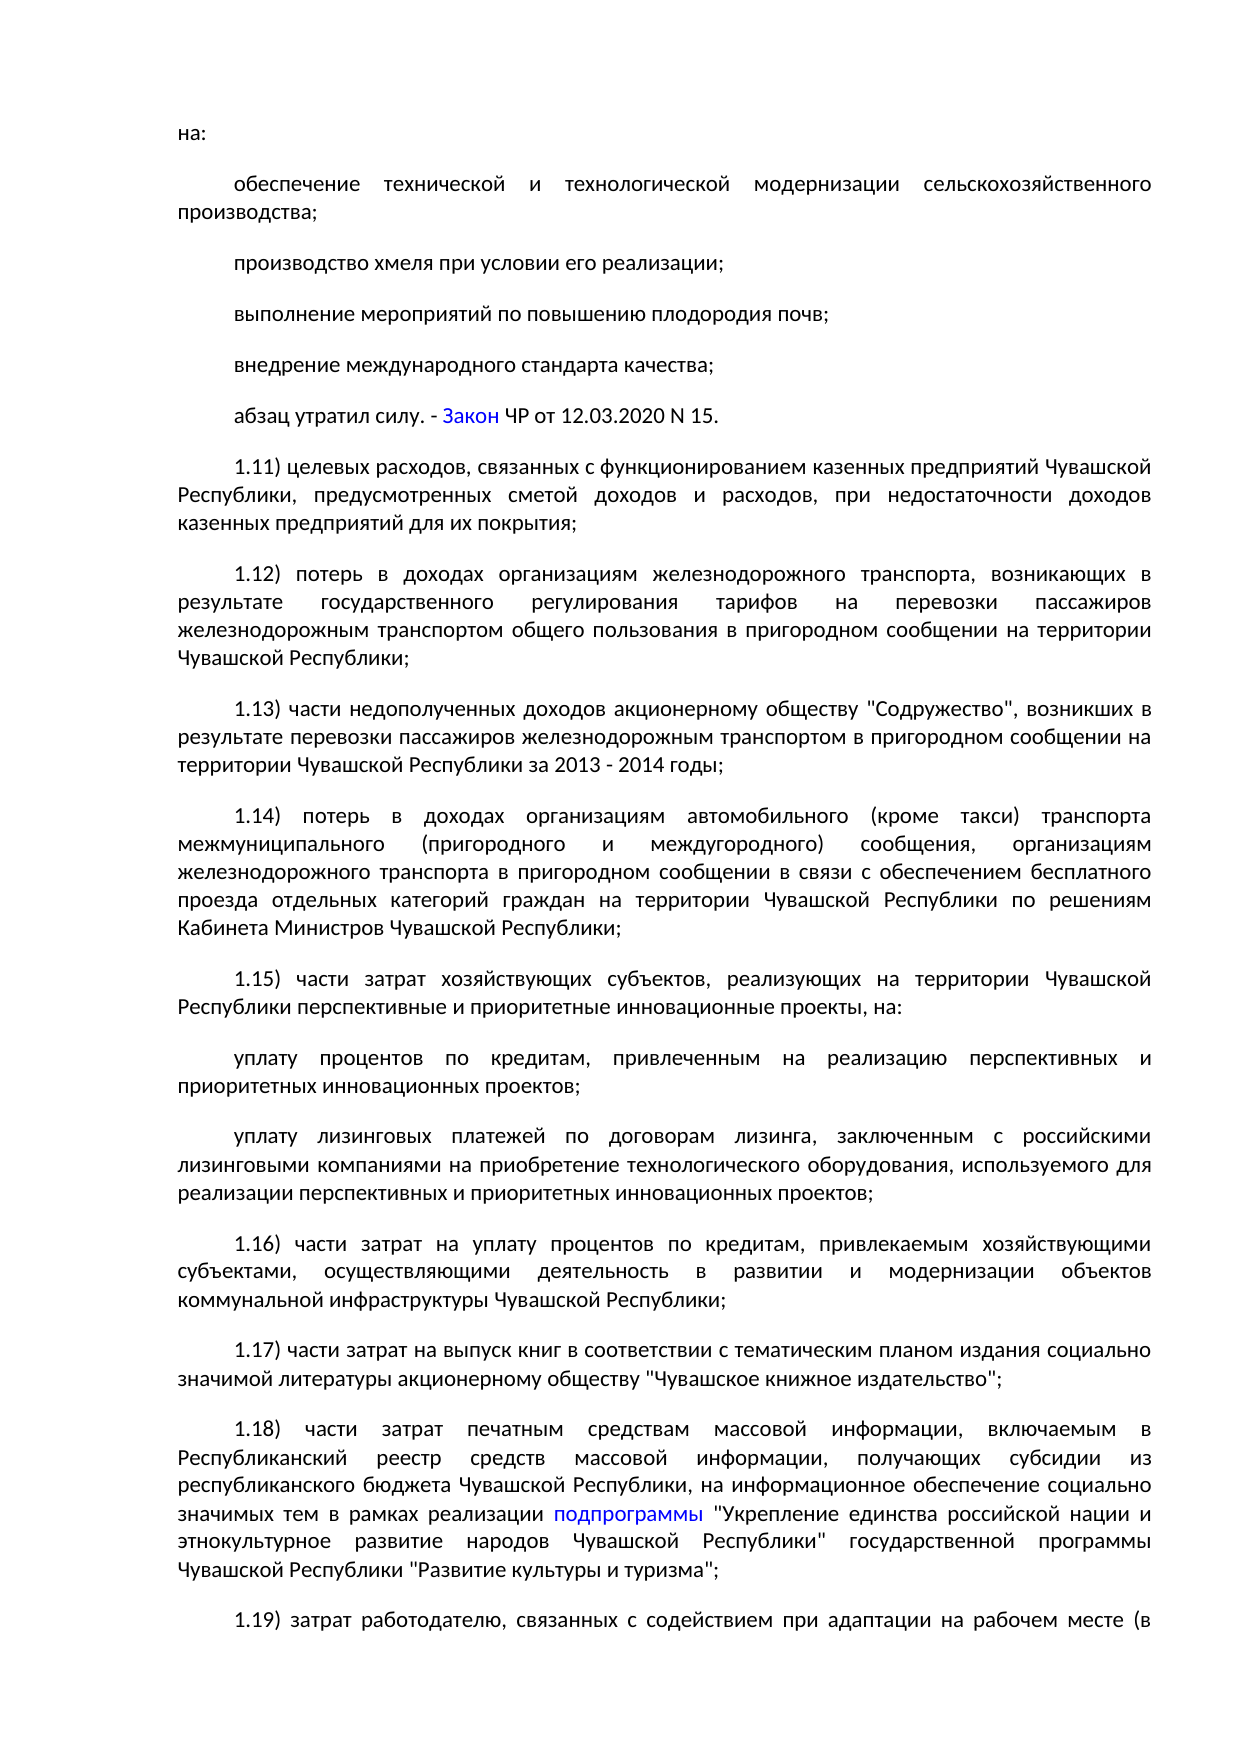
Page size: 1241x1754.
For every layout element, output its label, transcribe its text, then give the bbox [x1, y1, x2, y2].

text уплату процентов по кредитам, привлеченным на реализацию перспективных и приоритетных инновационных проектов; [177, 1043, 1152, 1099]
text 1.16) части затрат на уплату процентов по кредитам, привлекаемым хозяйствующими субъектами, осуществляющими деятельность в развитии и модернизации объектов коммунальной инфраструктуры Чувашской Республики; [177, 1229, 1152, 1313]
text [177, 1606, 1152, 1634]
text 1.14) потерь в доходах организациям автомобильного (кроме такси) транспорта межмуниципального (пригородного и междугородного) сообщения, организациям железнодорожного транспорта в пригородном сообщении в связи с обеспечением бесплатного проезда отдельных категорий граждан на территории Чувашской Республики по решениям Кабинета Министров Чувашской Республики; [177, 801, 1152, 941]
text выполнение мероприятий по повышению плодородия почв; [177, 299, 1152, 327]
text 1.17) части затрат на выпуск книг в соответствии с тематическим планом издания социально значимой литературы акционерному обществу "Чувашское книжное издательство"; [177, 1336, 1152, 1392]
text 1.15) части затрат хозяйствующих субъектов, реализующих на территории Чувашской Республики перспективные и приоритетные инновационные проекты, на: [177, 964, 1152, 1020]
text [177, 118, 1152, 146]
text 1.13) части недополученных доходов акционерному обществу "Содружество", возникших в результате перевозки пассажиров железнодорожным транспортом в пригородном сообщении на территории Чувашской Республики за 2013 - 2014 годы; [177, 694, 1152, 778]
text абзац утратил силу. - Закон ЧР от 12.03.2020 N 15. [177, 401, 1152, 429]
text 1.11) целевых расходов, связанных с функционированием казенных предприятий Чувашской Республики, предусмотренных сметой доходов и расходов, при недостаточности доходов казенных предприятий для их покрытия; [177, 452, 1152, 536]
text обеспечение технической и технологической модернизации сельскохозяйственного производства; [177, 169, 1152, 225]
text 1.12) потерь в доходах организациям железнодорожного транспорта, возникающих в результате государственного регулирования тарифов на перевозки пассажиров железнодорожным транспортом общего пользования в пригородном сообщении на территории Чувашской Республики; [177, 559, 1152, 671]
text производство хмеля при условии его реализации; [177, 248, 1152, 276]
text уплату лизинговых платежей по договорам лизинга, заключенным с российскими лизинговыми компаниями на приобретение технологического оборудования, используемого для реализации перспективных и приоритетных инновационных проектов; [177, 1122, 1152, 1206]
text внедрение международного стандарта качества; [177, 350, 1152, 378]
text 1.18) части затрат печатным средствам массовой информации, включаемым в Республиканский реестр средств массовой информации, получающих субсидии из республиканского бюджета Чувашской Республики, на информационное обеспечение социально значимых тем в рамках реализации подпрограммы "Укрепление единства российской нации и этнокультурное развитие народов Чувашской Республики" государственной программы Чувашской Республики "Развитие культуры и туризма"; [177, 1414, 1152, 1583]
